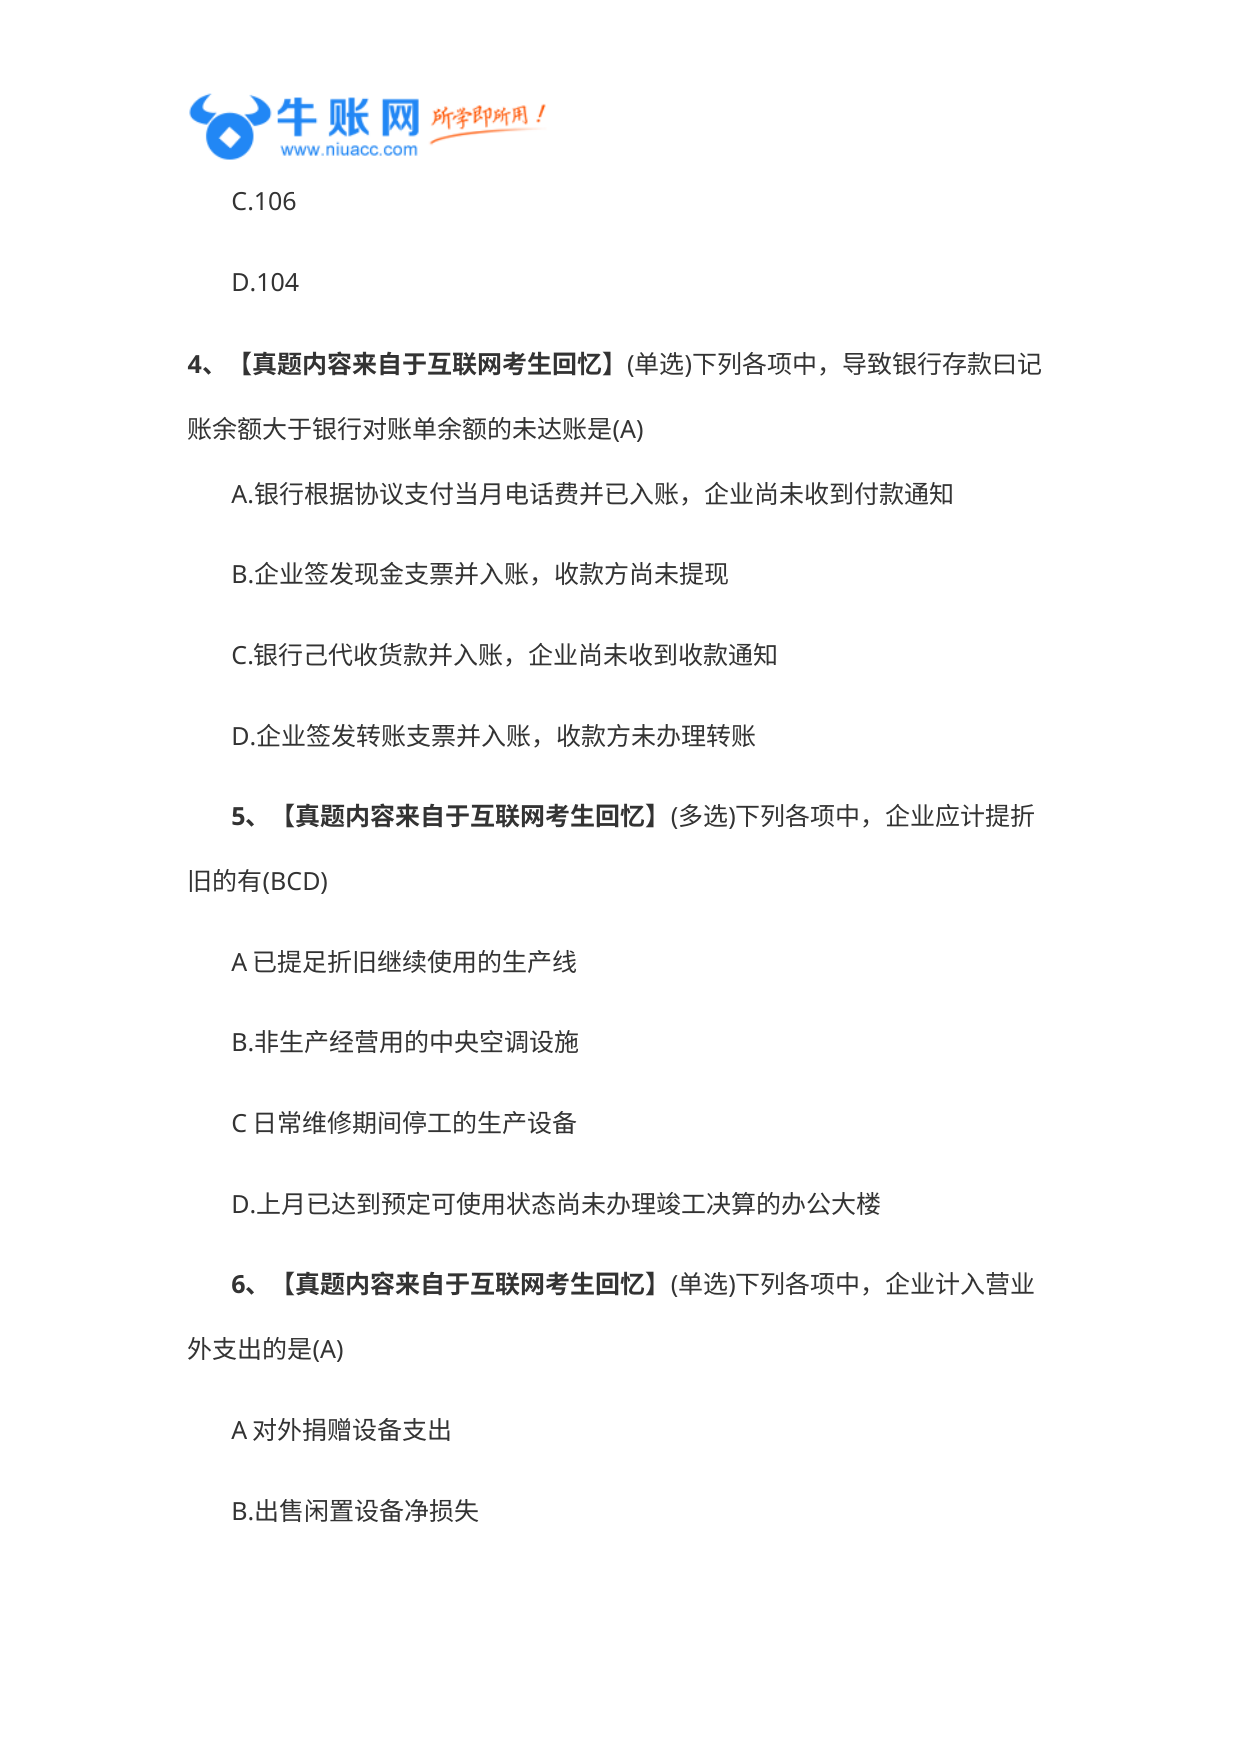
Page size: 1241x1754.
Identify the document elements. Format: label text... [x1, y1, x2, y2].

text D.企业签发转账支票并入账，收款方未办理转账 [187, 702, 1053, 767]
text 6、【真题内容来自于互联网考生回忆】(单选)下列各项中，企业计入营业外支出的是(A) [187, 1250, 1053, 1380]
text A已提足折旧继续使用的生产线 [187, 928, 1053, 993]
text B.非生产经营用的中央空调设施 [187, 1008, 1053, 1073]
text B.企业签发现金支票并入账，收款方尚未提现 [187, 540, 1053, 605]
text D.上月已达到预定可使用状态尚未办理竣工决算的办公大楼 [187, 1170, 1053, 1235]
text A对外捐赠设备支出 [187, 1396, 1053, 1461]
text A.银行根据协议支付当月电话费并已入账，企业尚未收到付款通知 [187, 460, 1053, 525]
text C.106 [187, 168, 1053, 233]
text 4、【真题内容来自于互联网考生回忆】(单选)下列各项中，导致银行存款曰记账余额大于银行对账单余额的未达账是(A) [187, 330, 1053, 460]
text 5、【真题内容来自于互联网考生回忆】(多选)下列各项中，企业应计提折旧的有(BCD) [187, 782, 1053, 912]
picture [187, 90, 557, 161]
text B.出售闲置设备净损失 [187, 1477, 1053, 1542]
text D.104 [187, 249, 1053, 314]
text C日常维修期间停工的生产设备 [187, 1089, 1053, 1154]
text C.银行己代收货款并入账，企业尚未收到收款通知 [187, 621, 1053, 686]
